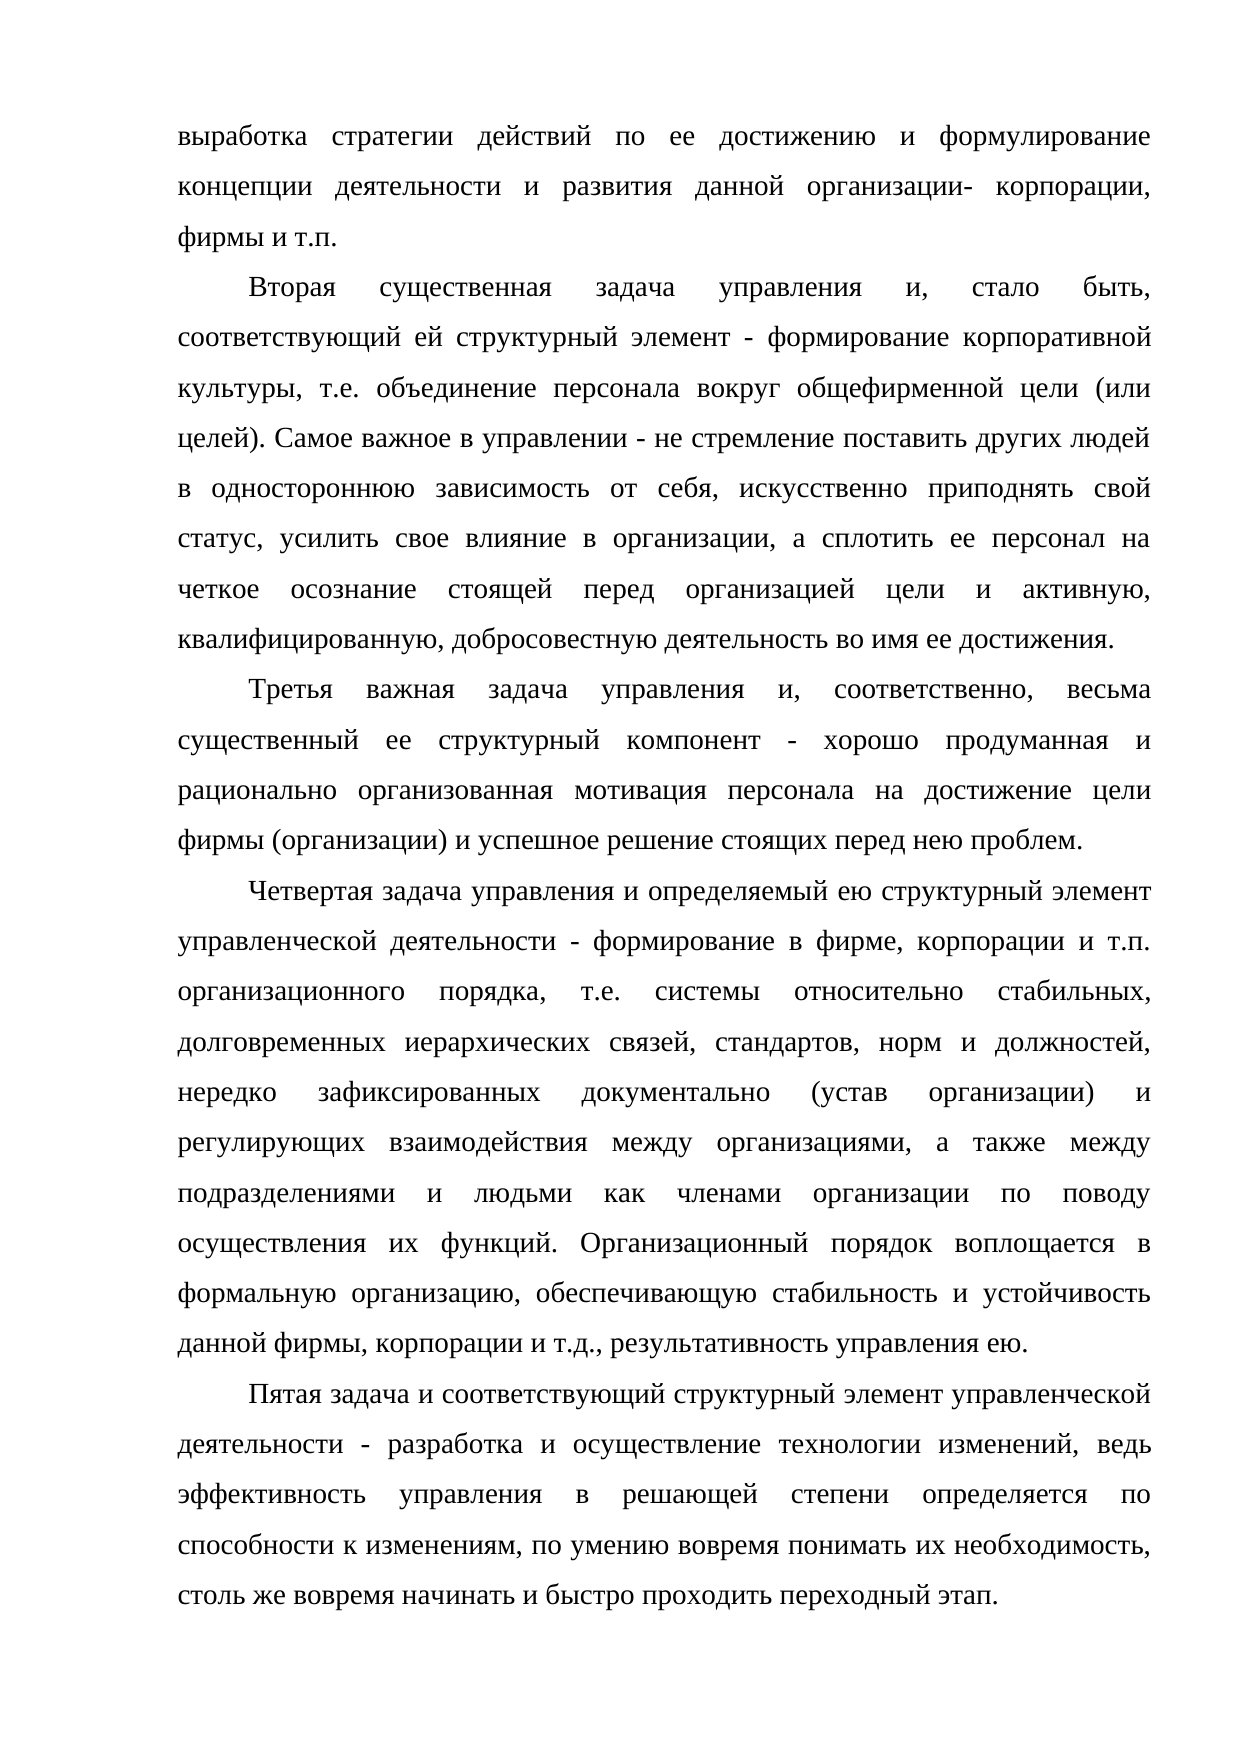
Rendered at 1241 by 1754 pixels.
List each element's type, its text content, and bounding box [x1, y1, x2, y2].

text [177, 118, 1152, 252]
text Пятая задача и соответствующий структурный элемент управленческой деятельности - разработка и осуществление технологии изменений, ведь эффективность управления в решающей степени определяется по способности к изменениям, по умению вовремя понимать их необходимость, столь же вовремя начинать и быстро проходить переходный этап. [177, 1376, 1152, 1611]
text Вторая существенная задача управления и, стало быть, соответствующий ей структурный элемент - формирование корпоративной культуры, т.е. объединение персонала вокруг общефирменной цели (или целей). Самое важное в управлении - не стремление поставить других людей в одностороннюю зависимость от себя, искусственно приподнять свой статус, усилить свое влияние в организации, а сплотить ее персонал на четкое осознание стоящей перед организацией цели и активную, квалифицированную, добросовестную деятельность во имя ее достижения. [177, 269, 1152, 655]
text Четвертая задача управления и определяемый ею структурный элемент управленческой деятельности - формирование в фирме, корпорации и т.п. организационного порядка, т.е. системы относительно стабильных, долговременных иерархических связей, стандартов, норм и должностей, нередко зафиксированных документально (устав организации) и регулирующих взаимодействия между организациями, а также между подразделениями и людьми как членами организации по поводу осуществления их функций. Организационный порядок воплощается в формальную организацию, обеспечивающую стабильность и устойчивость данной фирмы, корпорации и т.д., результативность управления ею. [177, 873, 1152, 1359]
text Третья важная задача управления и, соответственно, весьма существенный ее структурный компонент - хорошо продуманная и рационально организованная мотивация персонала на достижение цели фирмы (организации) и успешное решение стоящих перед нею проблем. [177, 672, 1152, 856]
